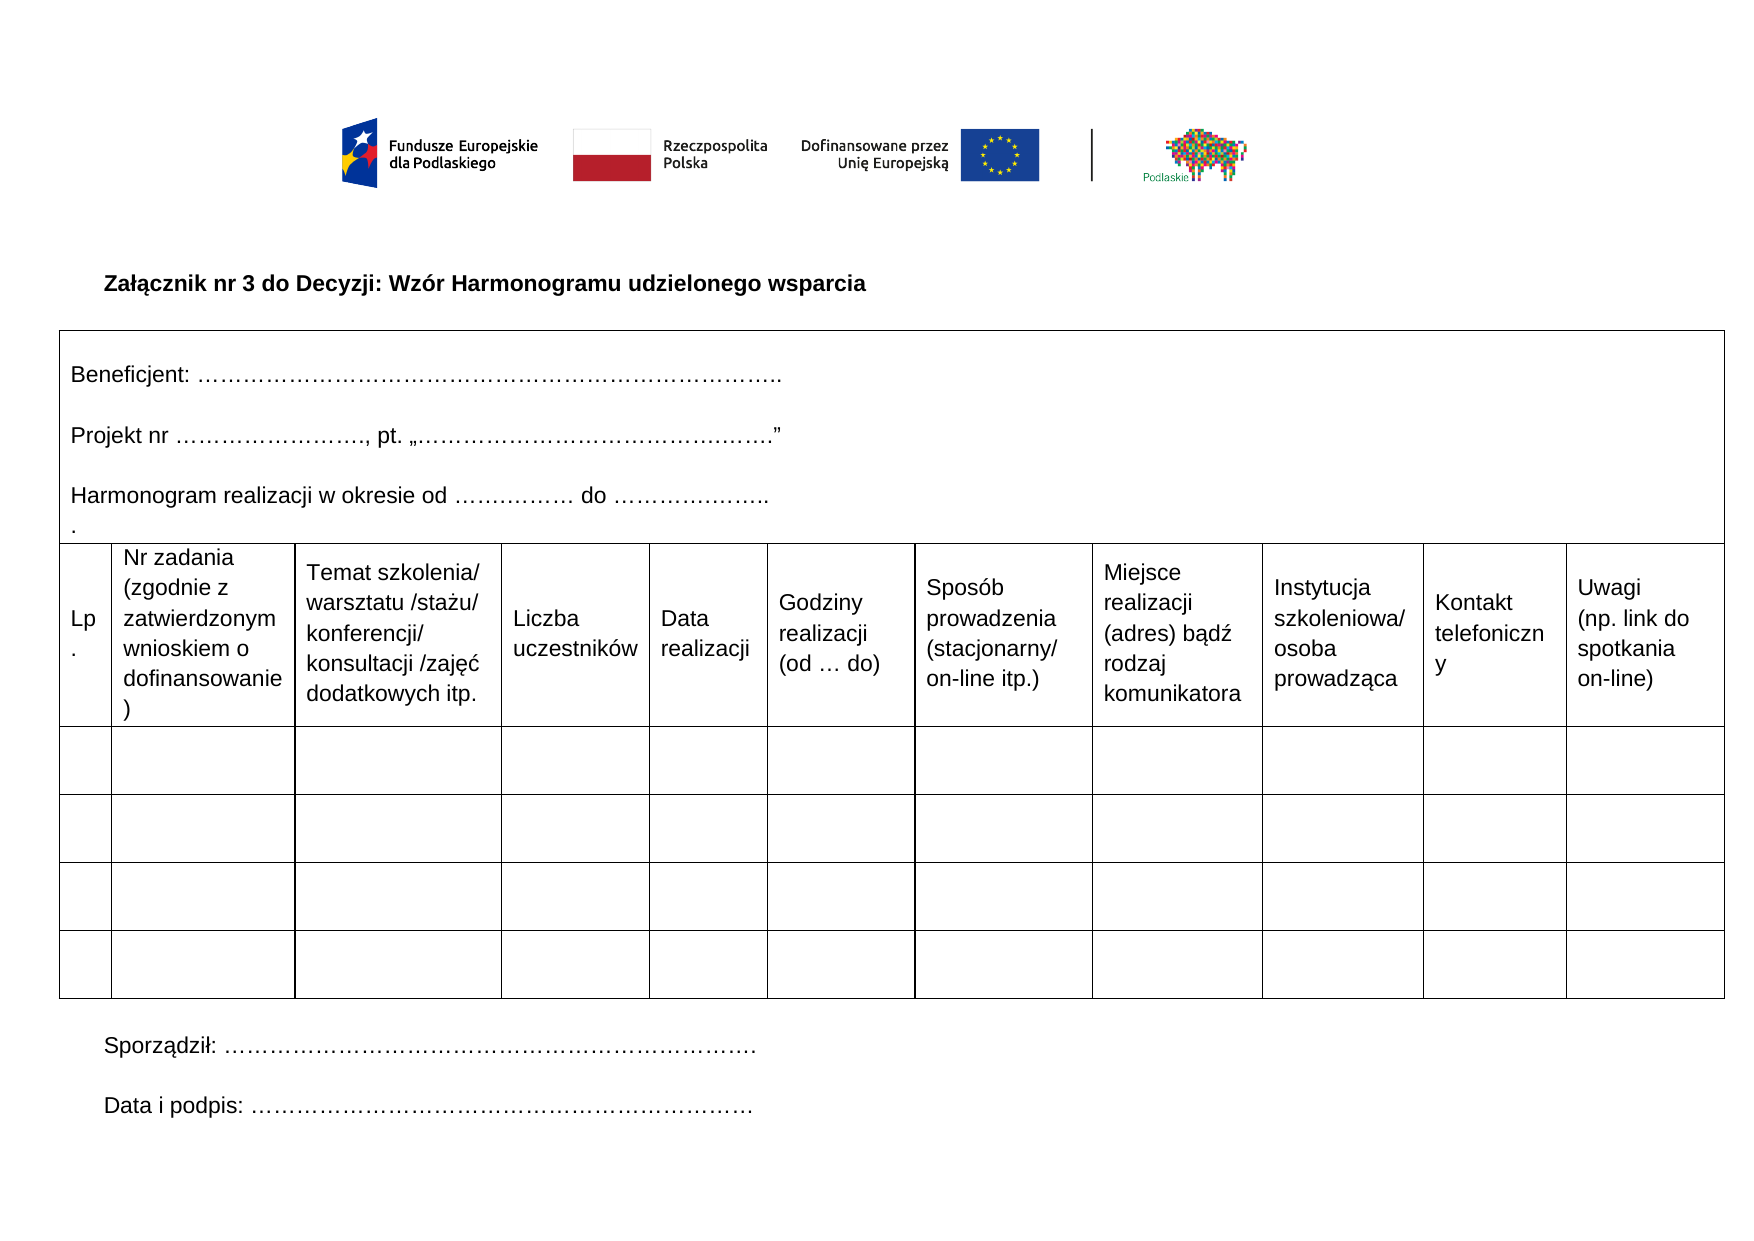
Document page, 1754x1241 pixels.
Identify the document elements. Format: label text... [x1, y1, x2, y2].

table_cell [1263, 863, 1423, 930]
table_cell [768, 931, 914, 998]
table_cell [1093, 863, 1262, 930]
table_cell Uwagi (np. link do spotkania on-line) [1567, 544, 1724, 726]
table_cell Nr zadania (zgodnie z zatwierdzonym wnioskiem o dofinansowanie) [112, 544, 294, 726]
table_cell Lp. [60, 544, 111, 726]
table_cell [296, 863, 501, 930]
picture [324, 103, 1269, 205]
table_cell [650, 727, 767, 794]
table_cell [650, 795, 767, 862]
table_cell [296, 795, 501, 862]
table_cell [1263, 727, 1423, 794]
table_cell [296, 727, 501, 794]
table_cell Sposób prowadzenia (stacjonarny/ on-line itp.) [916, 544, 1092, 726]
table_cell Data realizacji [650, 544, 767, 726]
table_cell [502, 931, 649, 998]
table_cell [112, 863, 294, 930]
table_cell [1567, 863, 1724, 930]
table_cell [768, 795, 914, 862]
text Sporządził: ……………………………………………………………. [103, 1032, 1680, 1058]
table_cell [1567, 795, 1724, 862]
table_cell [112, 795, 294, 862]
table_cell [1093, 931, 1262, 998]
table_cell Instytucja szkoleniowa/ osoba prowadząca [1263, 544, 1423, 726]
table_cell [502, 795, 649, 862]
table_header Beneficjent: ………………………………………………………………….. Projekt nr ……………………., pt. „………………………………….…….” Harmonogram realizacji w okresie od …….……… do ………….…….. . [60, 331, 1724, 543]
table_cell [650, 863, 767, 930]
table_cell [1424, 931, 1566, 998]
table_cell [916, 863, 1092, 930]
table_cell [1093, 795, 1262, 862]
table_cell Kontakt telefoniczny [1424, 544, 1566, 726]
table_cell [60, 795, 111, 862]
table_cell [60, 863, 111, 930]
text Załącznik nr 3 do Decyzji: Wzór Harmonogramu udzielonego wsparcia [103, 270, 1680, 296]
table_cell Liczba uczestników [502, 544, 649, 726]
table_cell [1424, 727, 1566, 794]
table_cell [1263, 931, 1423, 998]
table_cell Temat szkolenia/ warsztatu /stażu/ konferencji/ konsultacji /zajęć dodatkowych itp. [296, 544, 501, 726]
table_cell [60, 931, 111, 998]
table_cell Godziny realizacji (od … do) [768, 544, 914, 726]
table_cell [916, 727, 1092, 794]
table_cell [1424, 795, 1566, 862]
table_cell [502, 727, 649, 794]
table_cell [112, 931, 294, 998]
table_cell [112, 727, 294, 794]
table_cell [60, 727, 111, 794]
table_cell Miejsce realizacji (adres) bądź rodzaj komunikatora [1093, 544, 1262, 726]
table_cell [1263, 795, 1423, 862]
table_cell [768, 863, 914, 930]
table_cell [502, 863, 649, 930]
table_cell [1567, 931, 1724, 998]
text Data i podpis: ………………………………………………………… [103, 1092, 1680, 1119]
table_cell [296, 931, 501, 998]
table_cell [650, 931, 767, 998]
table_cell [768, 727, 914, 794]
table_cell [916, 795, 1092, 862]
table_cell [916, 931, 1092, 998]
table_cell [1424, 863, 1566, 930]
table_cell [1093, 727, 1262, 794]
table_cell [1567, 727, 1724, 794]
